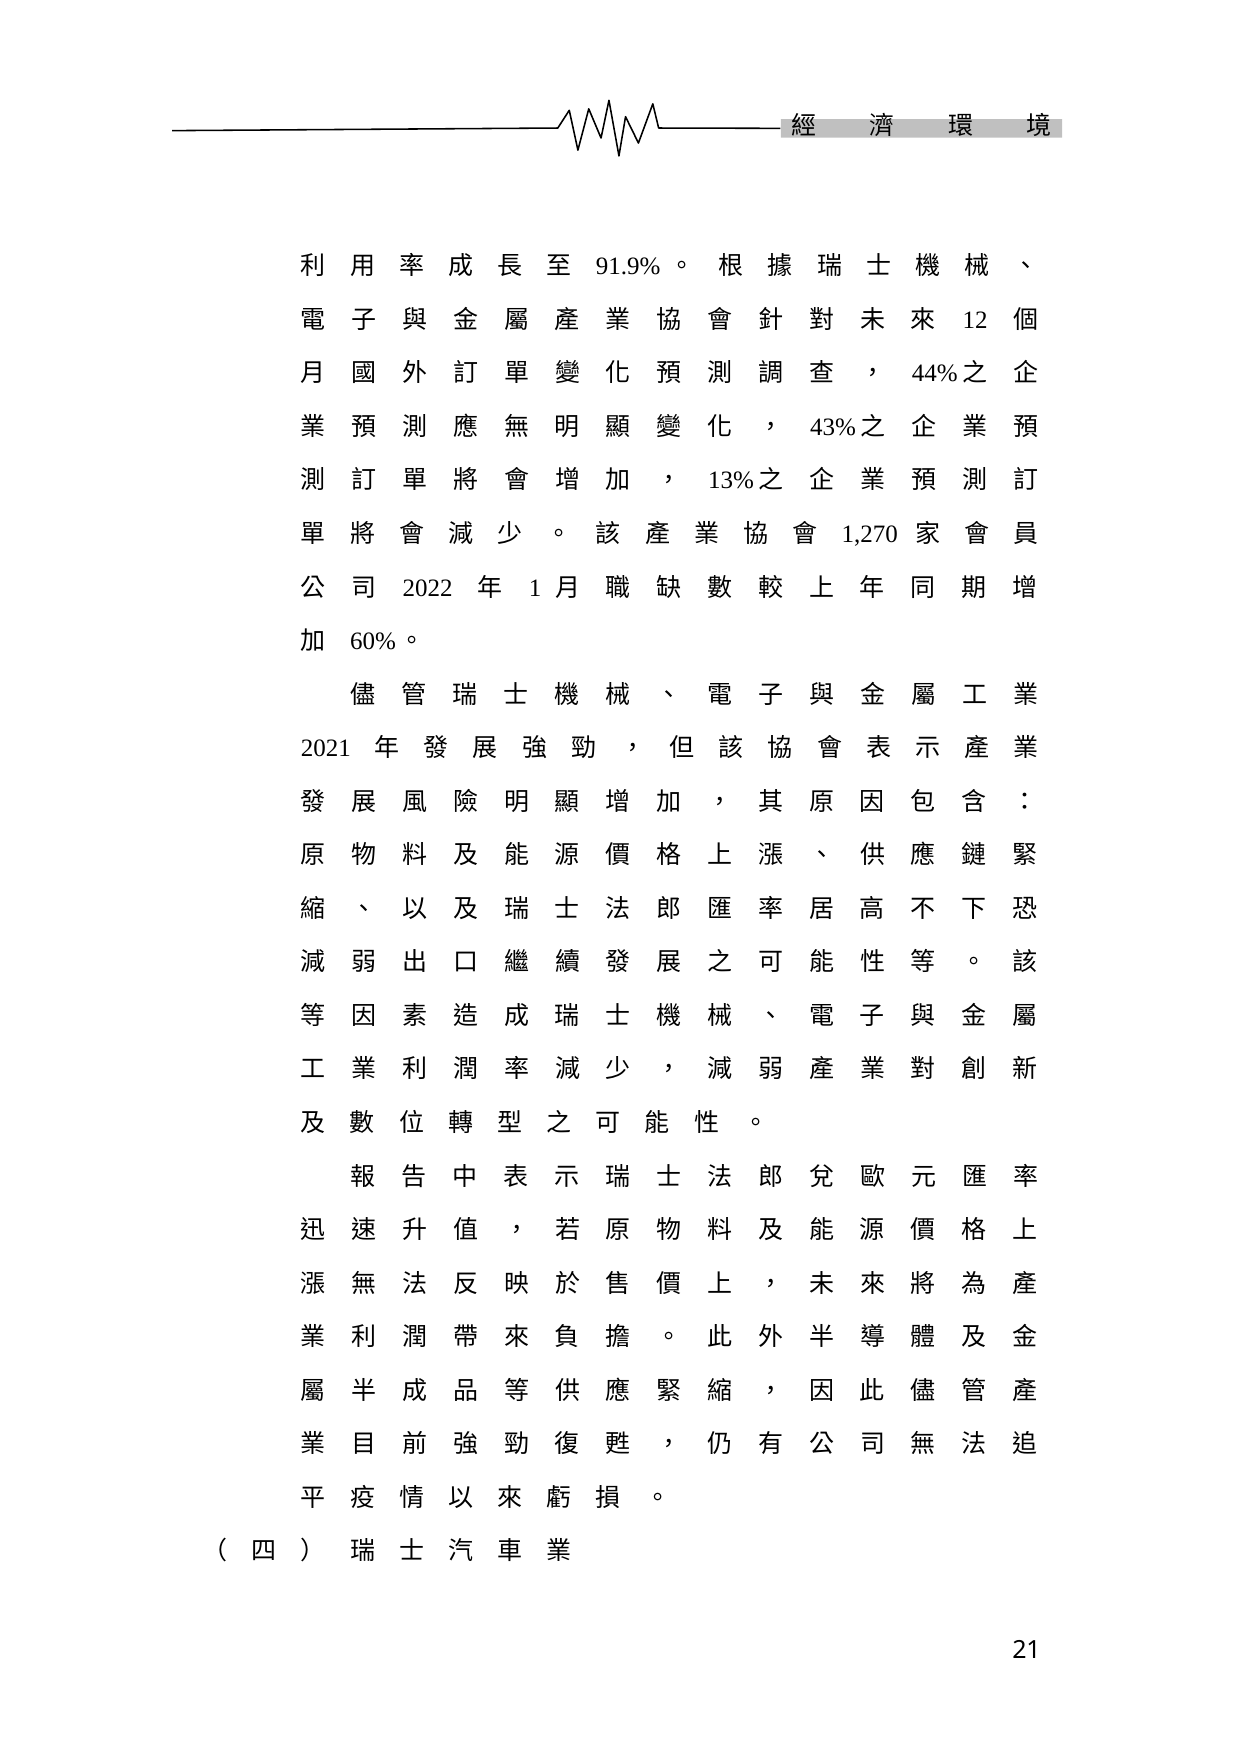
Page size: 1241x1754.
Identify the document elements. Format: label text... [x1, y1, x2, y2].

text 儘管瑞士機械、電子與金屬工業2021年發展強勁，但該協會表示產業發展風險明顯增加，其原因包含：原物料及能源價格上漲、供應鏈緊縮、以及瑞士法郎匯率居高不下恐減弱出口繼續發展之可能性等。該等因素造成瑞士機械、電子與金屬工業利潤率減少，減弱產業對創新及數位轉型之可能性。 [276, 666, 1063, 1147]
text 報告中表示瑞士法郎兌歐元匯率迅速升值，若原物料及能源價格上漲無法反映於售價上，未來將為產業利潤帶來負擔。此外半導體及金屬半成品等供應緊縮，因此儘管產業目前強勁復甦，仍有公司無法追平疫情以來虧損。 [276, 1147, 1063, 1522]
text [276, 237, 1063, 666]
text （四）瑞士汽車業 [202, 1522, 1063, 1576]
